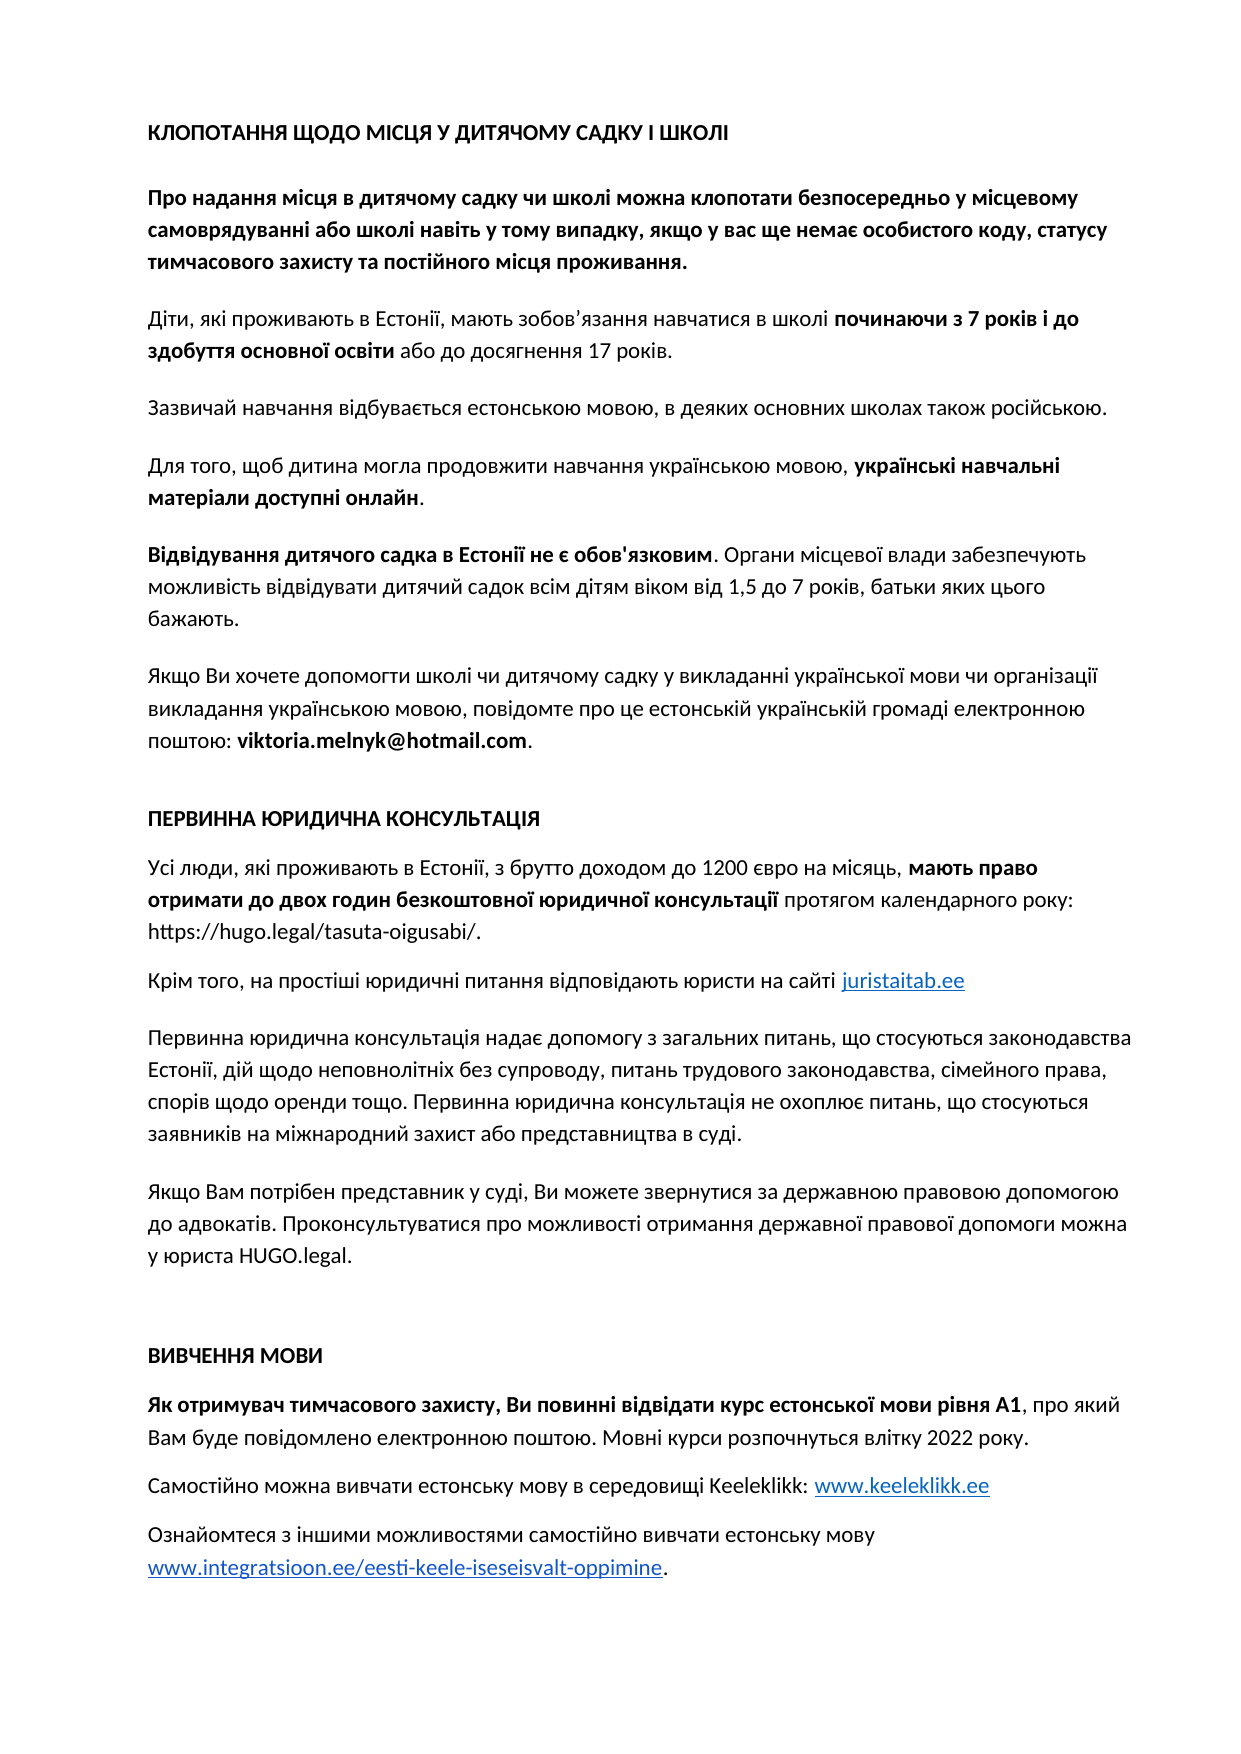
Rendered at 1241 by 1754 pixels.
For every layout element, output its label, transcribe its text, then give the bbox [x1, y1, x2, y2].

text Відвідування дитячого садка в Естонії не є обов'язковим. Органи місцевої влади забезпечують можливість відвідувати дитячий садок всім дітям віком від 1,5 до 7 років, батьки яких цього бажають. [148, 540, 1137, 632]
text КЛОПОТАННЯ ЩОДО МІСЦЯ У ДИТЯЧОМУ САДКУ І ШКОЛІ [148, 118, 1137, 146]
text ПЕРВИННА ЮРИДИЧНА КОНСУЛЬТАЦІЯ [148, 804, 1137, 832]
text Крім того, на простіші юридичні питання відповідають юристи на сайті juristaitab.ee [148, 966, 1137, 994]
text Для того, щоб дитина могла продовжити навчання українською мовою, українські навчальні матеріали доступні онлайн. [148, 451, 1137, 511]
text Як отримувач тимчасового захисту, Ви повинні відвідати курс естонської мови рівня A1, про який Вам буде повідомлено електронною поштою. Мовні курси розпочнуться влітку 2022 року. [148, 1391, 1137, 1451]
text Діти, які проживають в Естонії, мають зобов’язання навчатися в школі починаючи з 7 років і до здобуття основної освіти або до досягнення 17 років. [148, 304, 1137, 364]
text Зазвичай навчання відбувається естонською мовою, в деяких основних школах також російською. [148, 393, 1137, 422]
text Якщо Вам потрібен представник у суді, Ви можете звернутися за державною правовою допомогою до адвокатів. Проконсультуватися про можливості отримання державної правової допомоги можна у юриста HUGO.legal. [148, 1177, 1137, 1269]
text Самостійно можна вивчати естонську мову в середовищі Keeleklikk: www.keeleklikk.ee [148, 1472, 1137, 1499]
text Усі люди, які проживають в Естонії, з брутто доходом до 1200 євро на місяць, мають право отримати до двох годин безкоштовної юридичної консультації протягом календарного року: https://hugo.legal/tasuta-oigusabi/. [148, 853, 1137, 945]
text ВИВЧЕННЯ МОВИ [148, 1342, 1137, 1370]
text Якщо Ви хочете допомогти школі чи дитячому садку у викладанні української мови чи організації викладання українською мовою, повідомте про це естонській українській громаді електронною поштою: viktoria.melnyk@hotmail.com. [148, 662, 1137, 754]
text Ознайомтеся з іншими можливостями самостійно вивчати естонську мову www.integratsioon.ee/eesti-keele-iseseisvalt-oppimine. [148, 1520, 1137, 1581]
text Про надання місця в дитячому садку чи школі можна клопотати безпосередньо у місцевому самоврядуванні або школі навіть у тому випадку, якщо у вас ще немає особистого коду, статусу тимчасового захисту та постійного місця проживання. [148, 150, 1137, 275]
text Первинна юридична консультація надає допомогу з загальних питань, що стосуються законодавства Естонії, дій щодо неповнолітніх без супроводу, питань трудового законодавства, сімейного права, спорів щодо оренди тощо. Первинна юридична консультація не охоплює питань, що стосуються заявників на міжнародний захист або представництва в суді. [148, 1023, 1137, 1148]
